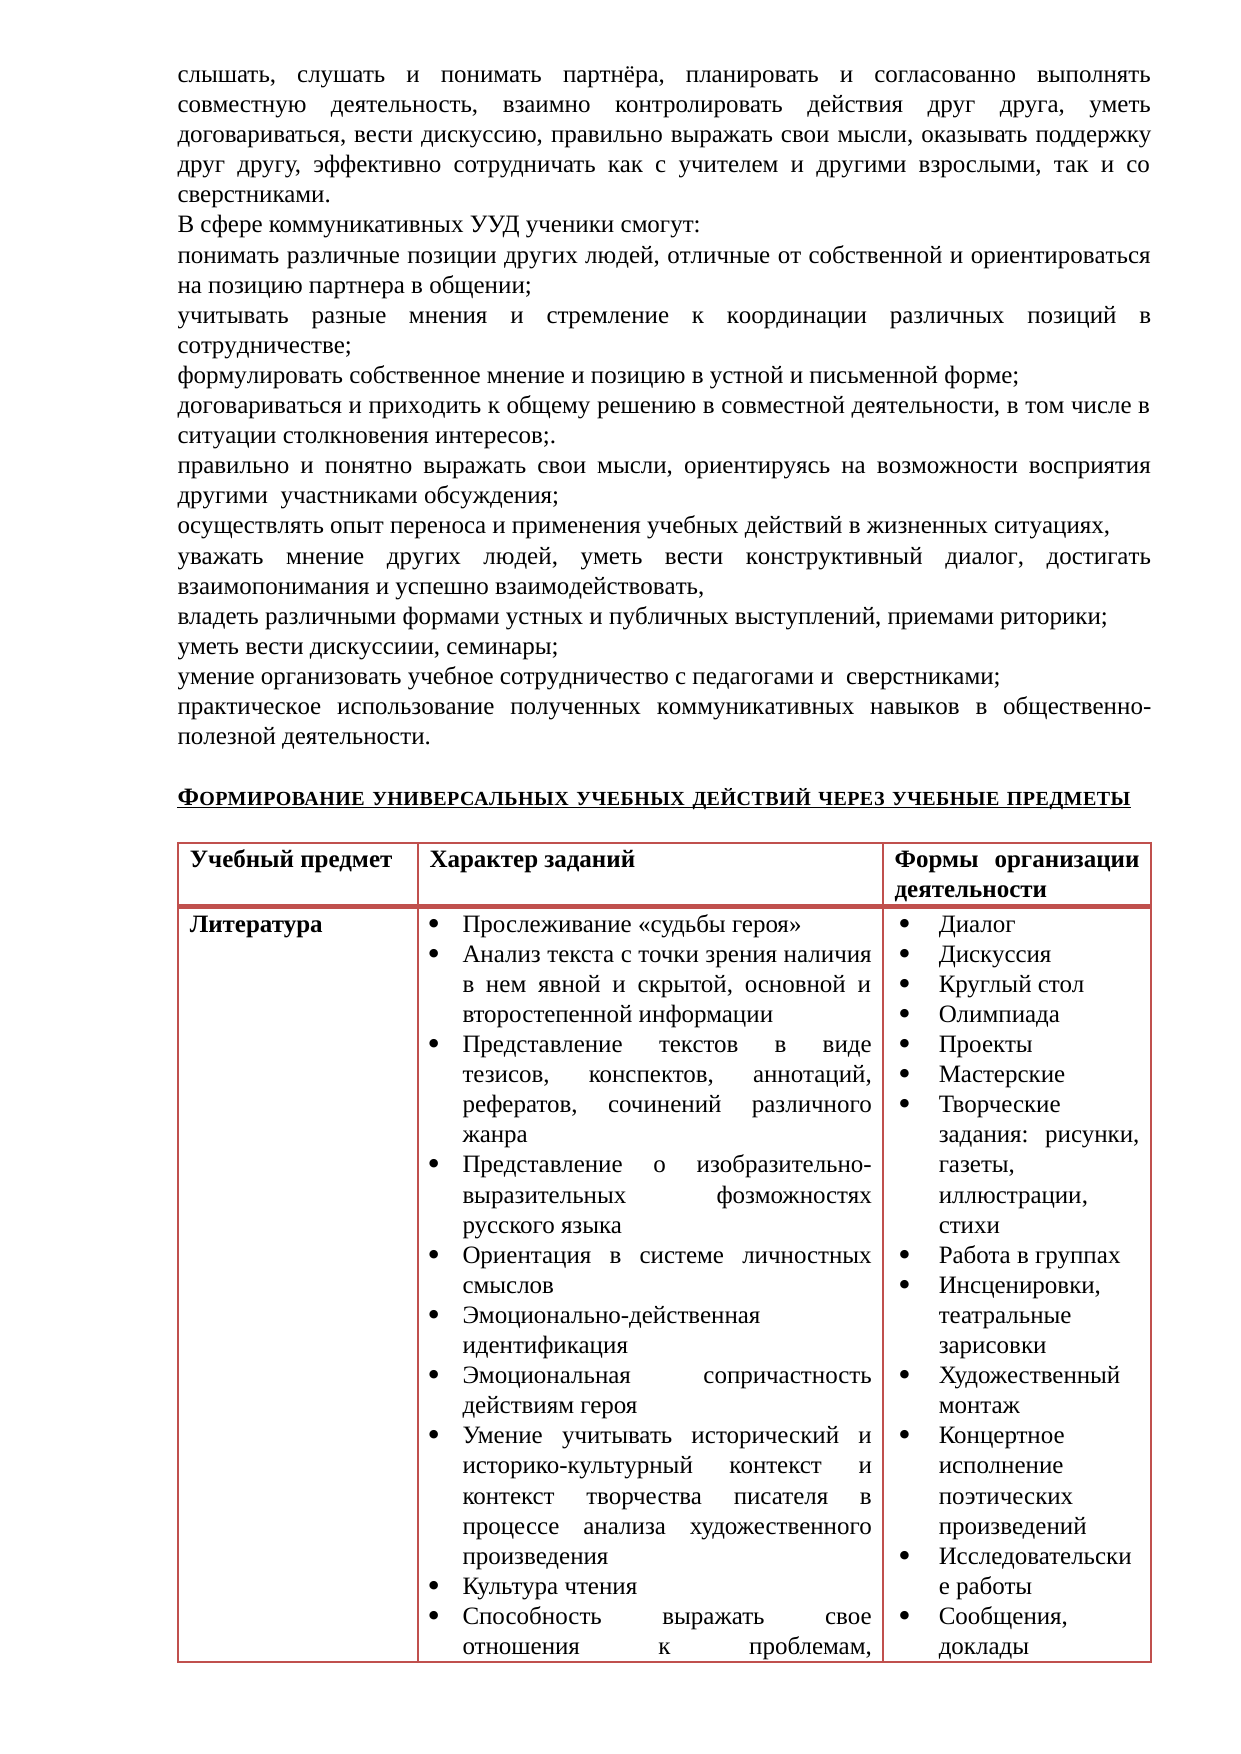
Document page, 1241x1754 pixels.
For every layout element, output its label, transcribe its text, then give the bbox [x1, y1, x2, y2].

text В сфере коммуникативных УУД ученики смогут: [177, 209, 1152, 238]
text учитывать разные мнения и стремление к координации различных позиций в сотрудничестве; [177, 300, 1152, 359]
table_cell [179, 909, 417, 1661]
text формулировать собственное мнение и позицию в устной и письменной форме; [177, 360, 1152, 389]
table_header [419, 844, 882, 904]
text понимать различные позиции других людей, отличные от собственной и ориентироваться на позицию партнера в общении; [177, 240, 1152, 298]
text правильно и понятно выражать свои мысли, ориентируясь на возможности восприятия другими участниками обсуждения; [177, 450, 1152, 509]
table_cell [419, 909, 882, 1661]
text владеть различными формами устных и публичных выступлений, приемами риторики; [177, 601, 1152, 630]
text уважать мнение других людей, уметь вести конструктивный диалог, достигать взаимопонимания и успешно взаимодействовать, [177, 541, 1152, 599]
text уметь вести дискуссиии, семинары; [177, 631, 1152, 660]
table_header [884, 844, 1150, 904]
text Формирование универсальных учебных действий через учебные предметы [177, 782, 1152, 810]
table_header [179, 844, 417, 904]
text практическое использование полученных коммуникативных навыков в общественно-полезной деятельности. [177, 691, 1152, 750]
text умение организовать учебное сотрудничество с педагогами и сверстниками; [177, 661, 1152, 690]
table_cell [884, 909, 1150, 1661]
text договариваться и приходить к общему решению в совместной деятельности, в том числе в ситуации столкновения интересов;. [177, 390, 1152, 449]
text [177, 59, 1152, 208]
text осуществлять опыт переноса и применения учебных действий в жизненных ситуациях, [177, 511, 1152, 539]
